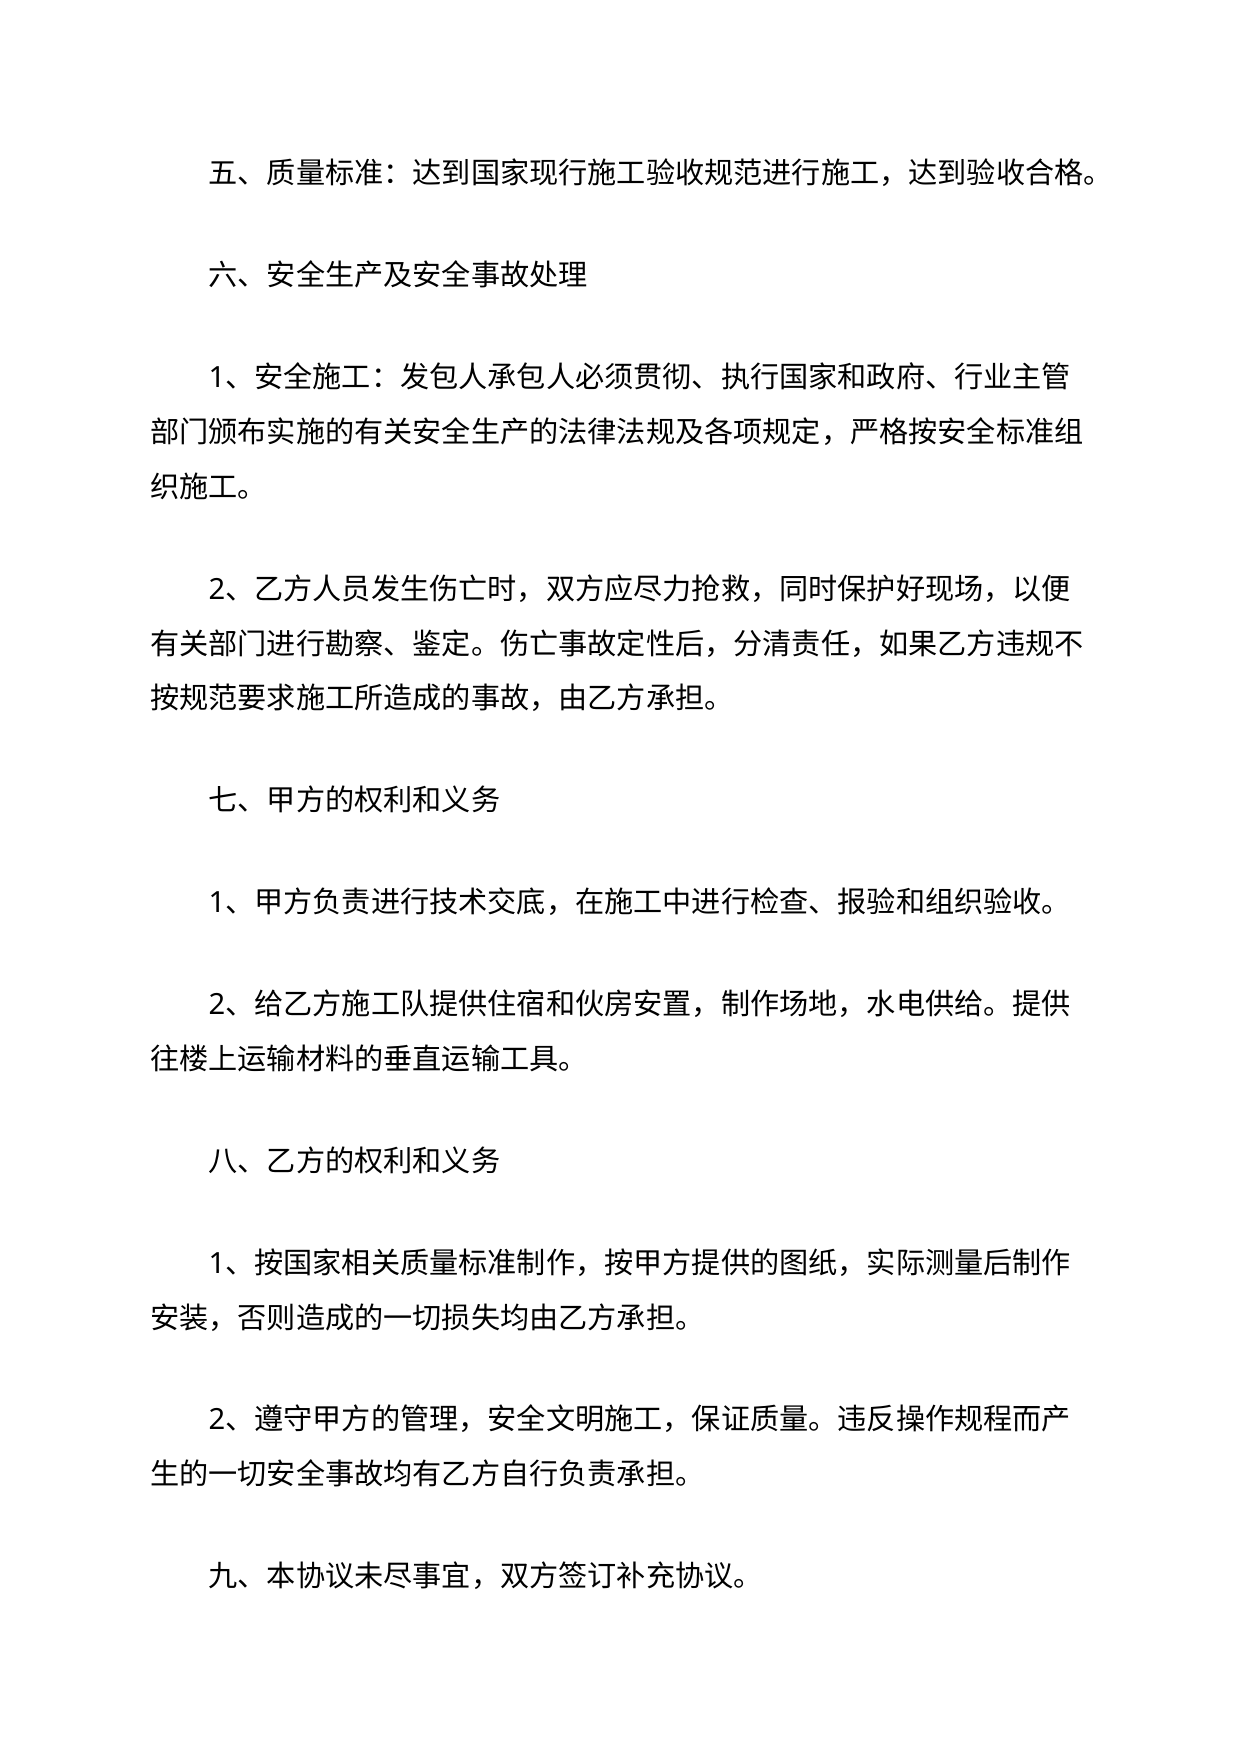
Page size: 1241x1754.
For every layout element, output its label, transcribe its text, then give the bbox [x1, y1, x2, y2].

text 1、甲方负责进行技术交底，在施工中进行检查、报验和组织验收。 [150, 879, 1090, 921]
text 1、安全施工：发包人承包人必须贯彻、执行国家和政府、行业主管部门颁布实施的有关安全生产的法律法规及各项规定，严格按安全标准组织施工。 [150, 353, 1090, 506]
text 2、给乙方施工队提供住宿和伙房安置，制作场地，水电供给。提供往楼上运输材料的垂直运输工具。 [150, 981, 1090, 1078]
text 九、本协议未尽事宜，双方签订补充协议。 [150, 1553, 1090, 1595]
text 六、安全生产及安全事故处理 [150, 252, 1090, 294]
text 1、按国家相关质量标准制作，按甲方提供的图纸，实际测量后制作安装，否则造成的一切损失均由乙方承担。 [150, 1239, 1090, 1336]
text 七、甲方的权利和义务 [150, 777, 1090, 819]
text 2、遵守甲方的管理，安全文明施工，保证质量。违反操作规程而产生的一切安全事故均有乙方自行负责承担。 [150, 1396, 1090, 1493]
text 八、乙方的权利和义务 [150, 1137, 1090, 1180]
text 五、质量标准：达到国家现行施工验收规范进行施工，达到验收合格。 [150, 150, 1090, 192]
text 2、乙方人员发生伤亡时，双方应尽力抢救，同时保护好现场，以便有关部门进行勘察、鉴定。伤亡事故定性后，分清责任，如果乙方违规不按规范要求施工所造成的事故，由乙方承担。 [150, 565, 1090, 717]
